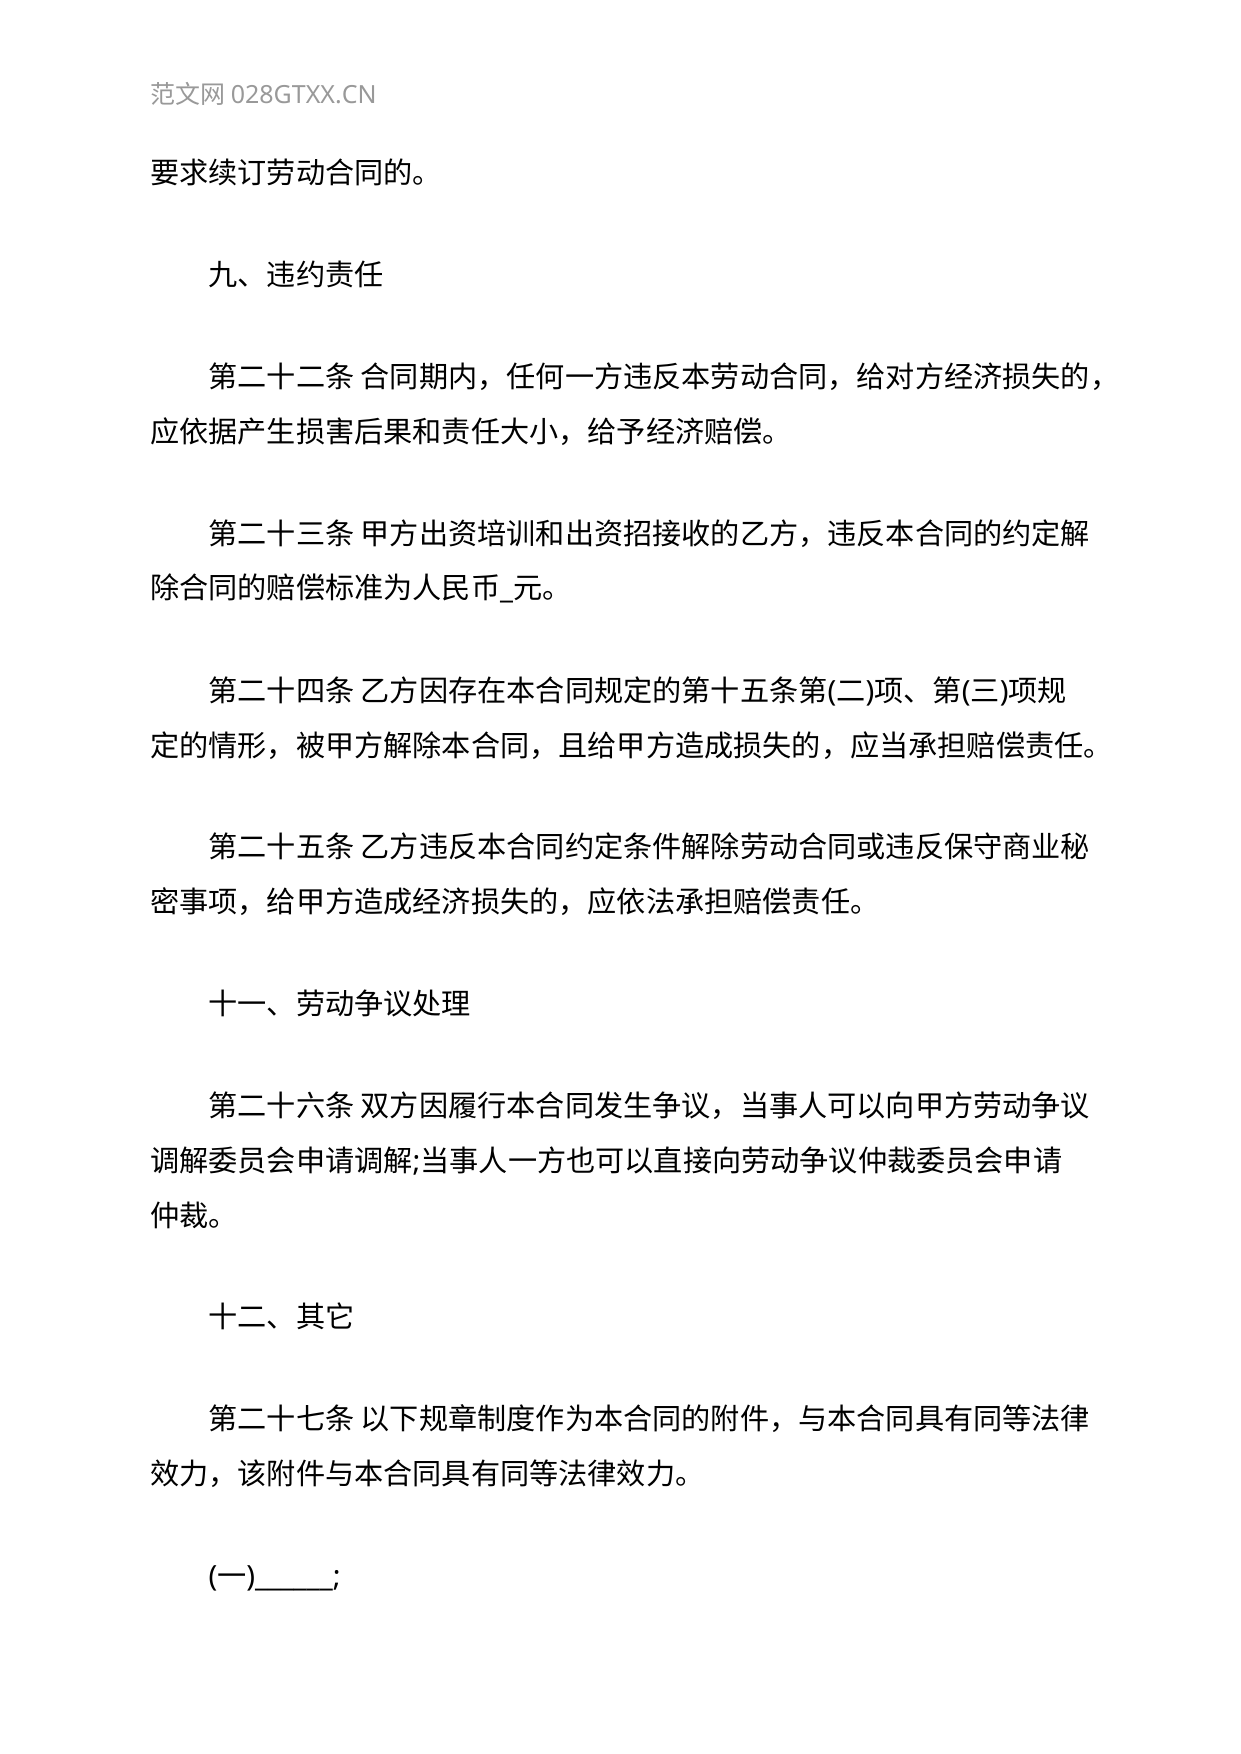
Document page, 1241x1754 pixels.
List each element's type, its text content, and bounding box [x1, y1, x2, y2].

text 第二十七条 以下规章制度作为本合同的附件，与本合同具有同等法律效力，该附件与本合同具有同等法律效力。 [150, 1396, 1090, 1493]
text 第二十六条 双方因履行本合同发生争议，当事人可以向甲方劳动争议调解委员会申请调解;当事人一方也可以直接向劳动争议仲裁委员会申请仲裁。 [150, 1082, 1090, 1234]
text 第二十四条 乙方因存在本合同规定的第十五条第(二)项、第(三)项规定的情形，被甲方解除本合同，且给甲方造成损失的，应当承担赔偿责任。 [150, 667, 1090, 764]
text 第二十三条 甲方出资培训和出资招接收的乙方，违反本合同的约定解除合同的赔偿标准为人民币_元。 [150, 510, 1090, 607]
text 九、违约责任 [150, 252, 1090, 294]
text 十一、劳动争议处理 [150, 981, 1090, 1023]
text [150, 150, 1090, 192]
text 第二十二条 合同期内，任何一方违反本劳动合同，给对方经济损失的，应依据产生损害后果和责任大小，给予经济赔偿。 [150, 353, 1090, 451]
text 十二、其它 [150, 1294, 1090, 1336]
text 第二十五条 乙方违反本合同约定条件解除劳动合同或违反保守商业秘密事项，给甲方造成经济损失的，应依法承担赔偿责任。 [150, 824, 1090, 921]
text (一)______; [150, 1552, 1090, 1595]
